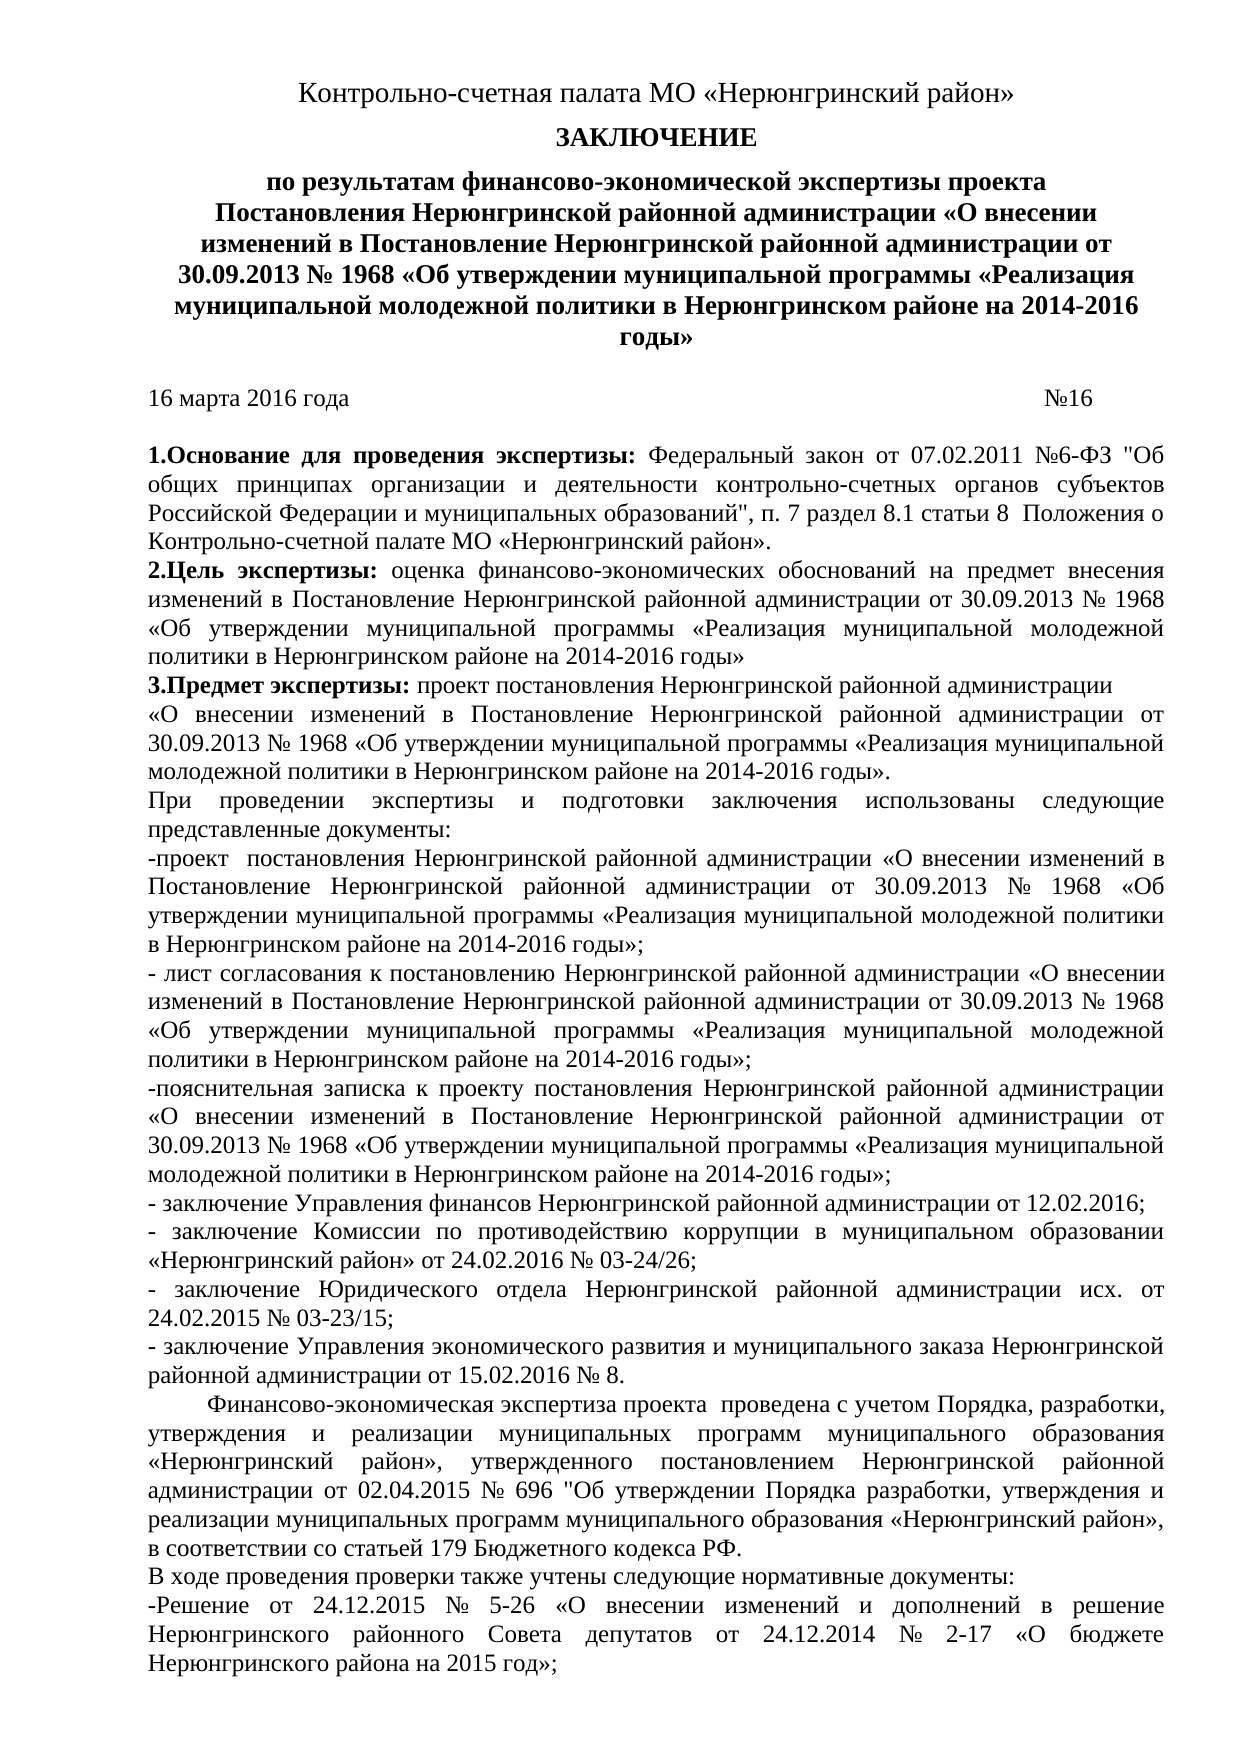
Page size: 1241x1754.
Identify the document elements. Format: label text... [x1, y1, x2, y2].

text - заключение Комиссии по противодействию коррупции в муниципальном образовании «Нерюнгринский район» от 24.02.2016 № 03-24/26; [148, 1216, 1165, 1274]
text -проект постановления Нерюнгринской районной администрации «О внесении изменений в Постановление Нерюнгринской районной администрации от 30.09.2013 № 1968 «Об утверждении муниципальной программы «Реализация муниципальной молодежной политики в Нерюнгринском районе на 2014-2016 годы»; [148, 843, 1165, 958]
text - заключение Управления экономического развития и муниципального заказа Нерюнгринской районной администрации от 15.02.2016 № 8. [148, 1331, 1165, 1389]
text Постановления Нерюнгринской районной администрации «О внесении изменений в Постановление Нерюнгринской районной администрации от 30.09.2013 № 1968 «Об утверждении муниципальной программы «Реализация муниципальной молодежной политики в Нерюнгринском районе на 2014-2016 годы» [148, 196, 1165, 352]
text - лист согласования к постановлению Нерюнгринской районной администрации «О внесении изменений в Постановление Нерюнгринской районной администрации от 30.09.2013 № 1968 «Об утверждении муниципальной программы «Реализация муниципальной молодежной политики в Нерюнгринском районе на 2014-2016 годы»; [148, 958, 1165, 1073]
text - заключение Управления финансов Нерюнгринской районной администрации от 12.02.2016; [148, 1188, 1165, 1216]
text Финансово-экономическая экспертиза проекта проведена с учетом Порядка, разработки, утверждения и реализации муниципальных программ муниципального образования «Нерюнгринский район», утвержденного постановлением Нерюнгринской районной администрации от 02.04.2015 № 696 "Об утверждении Порядка разработки, утверждения и реализации муниципальных программ муниципального образования «Нерюнгринский район», в соответствии со статьей 179 Бюджетного кодекса РФ. [148, 1389, 1165, 1561]
text В ходе проведения проверки также учтены следующие нормативные документы: [148, 1561, 1165, 1590]
text 2.Цель экспертизы: оценка финансово-экономических обоснований на предмет внесения изменений в Постановление Нерюнгринской районной администрации от 30.09.2013 № 1968 «Об утверждении муниципальной программы «Реализация муниципальной молодежной политики в Нерюнгринском районе на 2014-2016 годы» [148, 555, 1165, 670]
text -пояснительная записка к проекту постановления Нерюнгринской районной администрации «О внесении изменений в Постановление Нерюнгринской районной администрации от 30.09.2013 № 1968 «Об утверждении муниципальной программы «Реализация муниципальной молодежной политики в Нерюнгринском районе на 2014-2016 годы»; [148, 1073, 1165, 1188]
text Контрольно-счетная палата МО «Нерюнгринский район» [148, 75, 1165, 108]
text При проведении экспертизы и подготовки заключения использованы следующие представленные документы: [148, 785, 1165, 843]
text ЗАКЛЮЧЕНИЕ [148, 121, 1165, 152]
text 3.Предмет экспертизы: проект постановления Нерюнгринской районной администрации [148, 670, 1165, 699]
list 1.Основание для проведения экспертизы: Федеральный закон от 07.02.2011 №6-ФЗ "Об общих принципах организации и деятельности контрольно-счетных органов субъектов Российской Федерации и муниципальных образований", п. 7 раздел 8.1 статьи 8 Положения о Контрольно-счетной палате МО «Нерюнгринский район». [148, 440, 1165, 555]
text «О внесении изменений в Постановление Нерюнгринской районной администрации от 30.09.2013 № 1968 «Об утверждении муниципальной программы «Реализация муниципальной молодежной политики в Нерюнгринском районе на 2014-2016 годы». [148, 699, 1165, 785]
text по результатам финансово-экономической экспертизы проекта [148, 165, 1165, 196]
text - заключение Юридического отдела Нерюнгринской районной администрации исх. от 24.02.2015 № 03-23/15; [148, 1274, 1165, 1331]
text 16 марта 2016 года №16 [148, 383, 1165, 411]
text -Решение от 24.12.2015 № 5-26 «О внесении изменений и дополнений в решение Нерюнгринского районного Совета депутатов от 24.12.2014 № 2-17 «О бюджете Нерюнгринского района на 2015 год»; [148, 1590, 1165, 1676]
